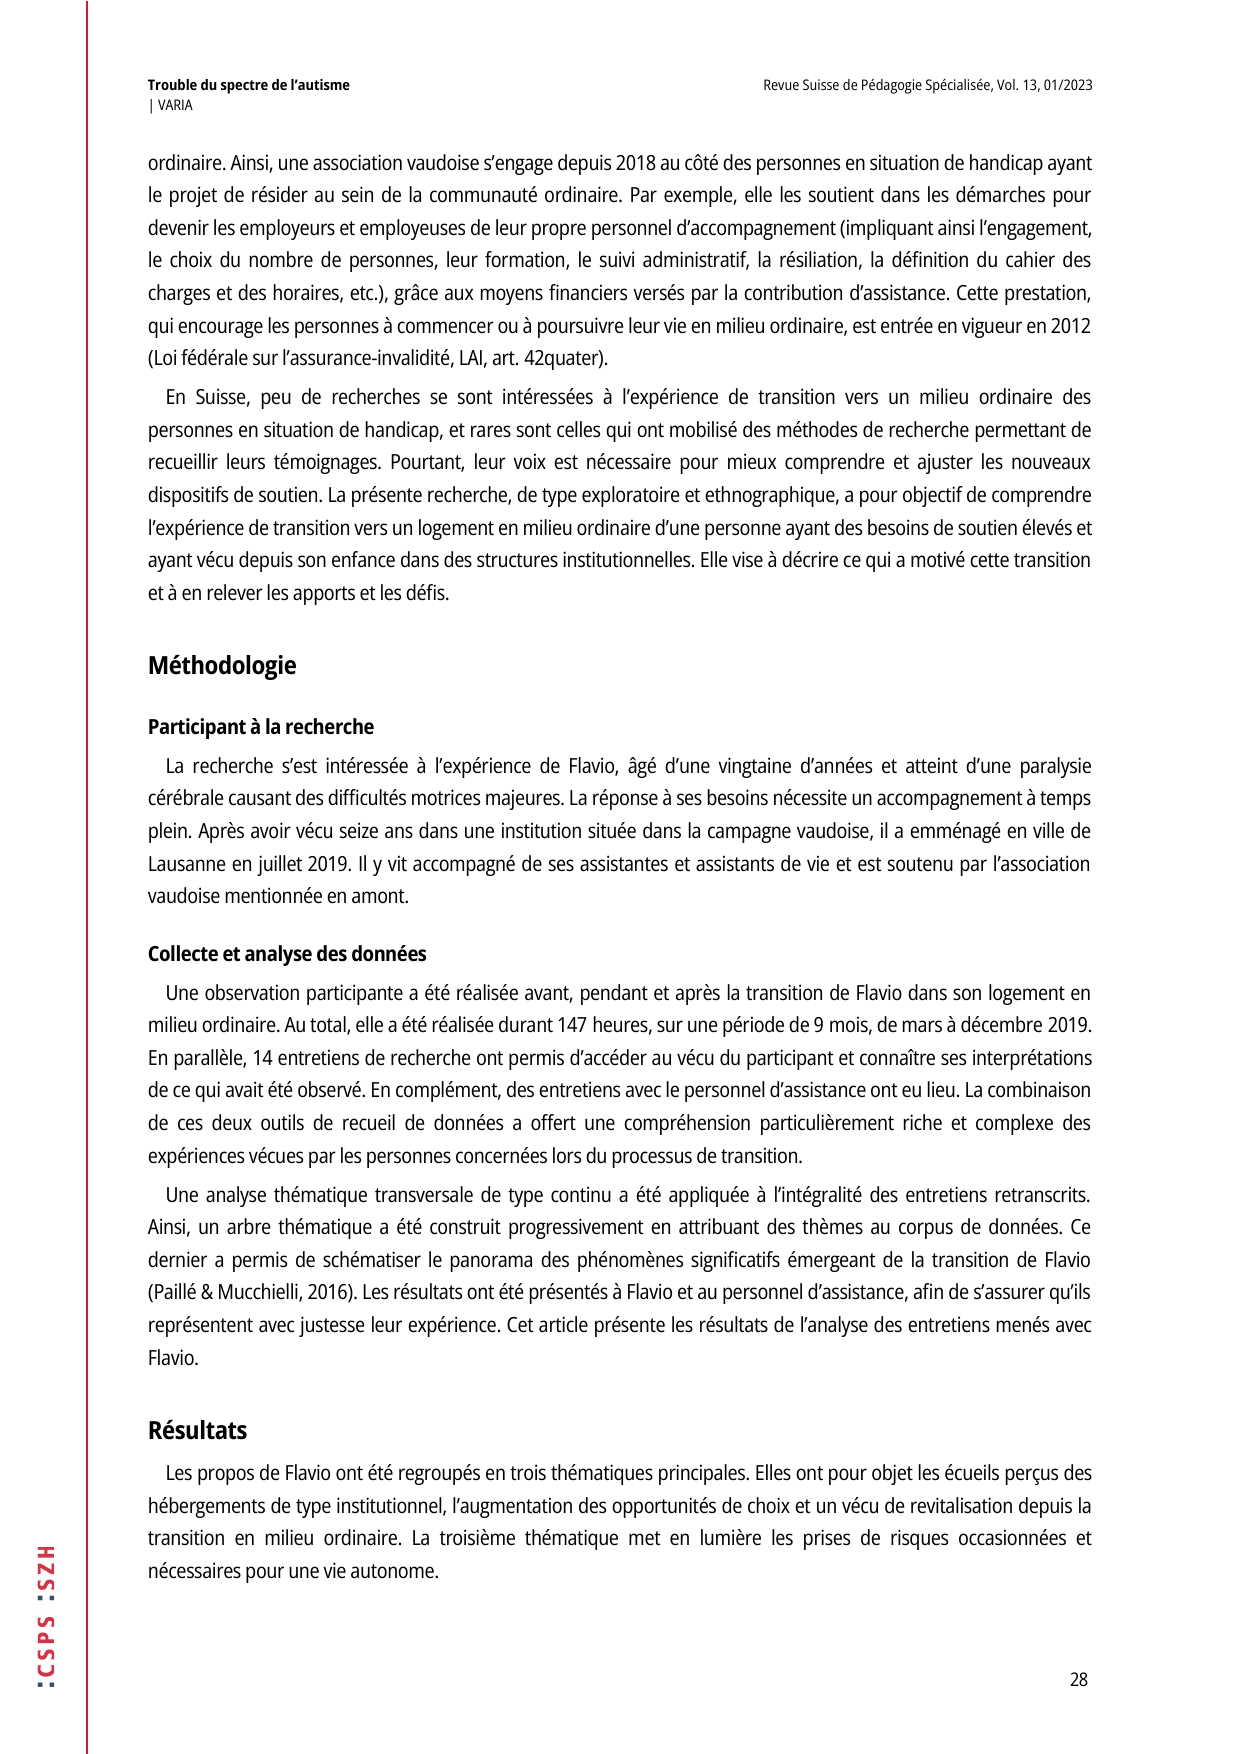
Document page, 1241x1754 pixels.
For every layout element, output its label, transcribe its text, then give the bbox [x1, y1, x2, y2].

subtitle Participant à la recherche [148, 712, 1092, 741]
subtitle Collecte et analyse des données [148, 939, 1092, 967]
subtitle Résultats [148, 1413, 1092, 1447]
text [148, 148, 1092, 372]
text Une analyse thématique transversale de type continu a été appliquée à l’intégralité des entretiens retranscrits. Ainsi, un arbre thématique a été construit progressivement en attribuant des thèmes au corpus de données. Ce dernier a permis de schématiser le panorama des phénomènes significatifs émergeant de la transition de Flavio (Paillé & Mucchielli, 2016). Les résultats ont été présentés à Flavio et au personnel d’assistance, afin de s’assurer qu’ils représentent avec justesse leur expérience. Cet article présente les résultats de l’analyse des entretiens menés avec Flavio. [148, 1180, 1092, 1371]
subtitle Méthodologie [148, 648, 1092, 682]
text La recherche s’est intéressée à l’expérience de Flavio, âgé d’une vingtaine d’années et atteint d’une paralysie cérébrale causant des difficultés motrices majeures. La réponse à ses besoins nécessite un accompagnement à temps plein. Après avoir vécu seize ans dans une institution située dans la campagne vaudoise, il a emménagé en ville de Lausanne en juillet 2019. Il y vit accompagné de ses assistantes et assistants de vie et est soutenu par l’association vaudoise mentionnée en amont. [148, 751, 1092, 910]
picture [37, 1547, 55, 1687]
text Les propos de Flavio ont été regroupés en trois thématiques principales. Elles ont pour objet les écueils perçus des hébergements de type institutionnel, l’augmentation des opportunités de choix et un vécu de revitalisation depuis la transition en milieu ordinaire. La troisième thématique met en lumière les prises de risques occasionnées et nécessaires pour une vie autonome. [148, 1458, 1092, 1584]
text En Suisse, peu de recherches se sont intéressées à l’expérience de transition vers un milieu ordinaire des personnes en situation de handicap, et rares sont celles qui ont mobilisé des méthodes de recherche permettant de recueillir leurs témoignages. Pourtant, leur voix est nécessaire pour mieux comprendre et ajuster les nouveaux dispositifs de soutien. La présente recherche, de type exploratoire et ethnographique, a pour objectif de comprendre l’expérience de transition vers un logement en milieu ordinaire d’une personne ayant des besoins de soutien élevés et ayant vécu depuis son enfance dans des structures institutionnelles. Elle vise à décrire ce qui a motivé cette transition et à en relever les apports et les défis. [148, 382, 1092, 606]
text Une observation participante a été réalisée avant, pendant et après la transition de Flavio dans son logement en milieu ordinaire. Au total, elle a été réalisée durant 147 heures, sur une période de 9 mois, de mars à décembre 2019. En parallèle, 14 entretiens de recherche ont permis d’accéder au vécu du participant et connaître ses interprétations de ce qui avait été observé. En complément, des entretiens avec le personnel d’assistance ont eu lieu. La combinaison de ces deux outils de recueil de données a offert une compréhension particulièrement riche et complexe des expériences vécues par les personnes concernées lors du processus de transition. [148, 978, 1092, 1169]
